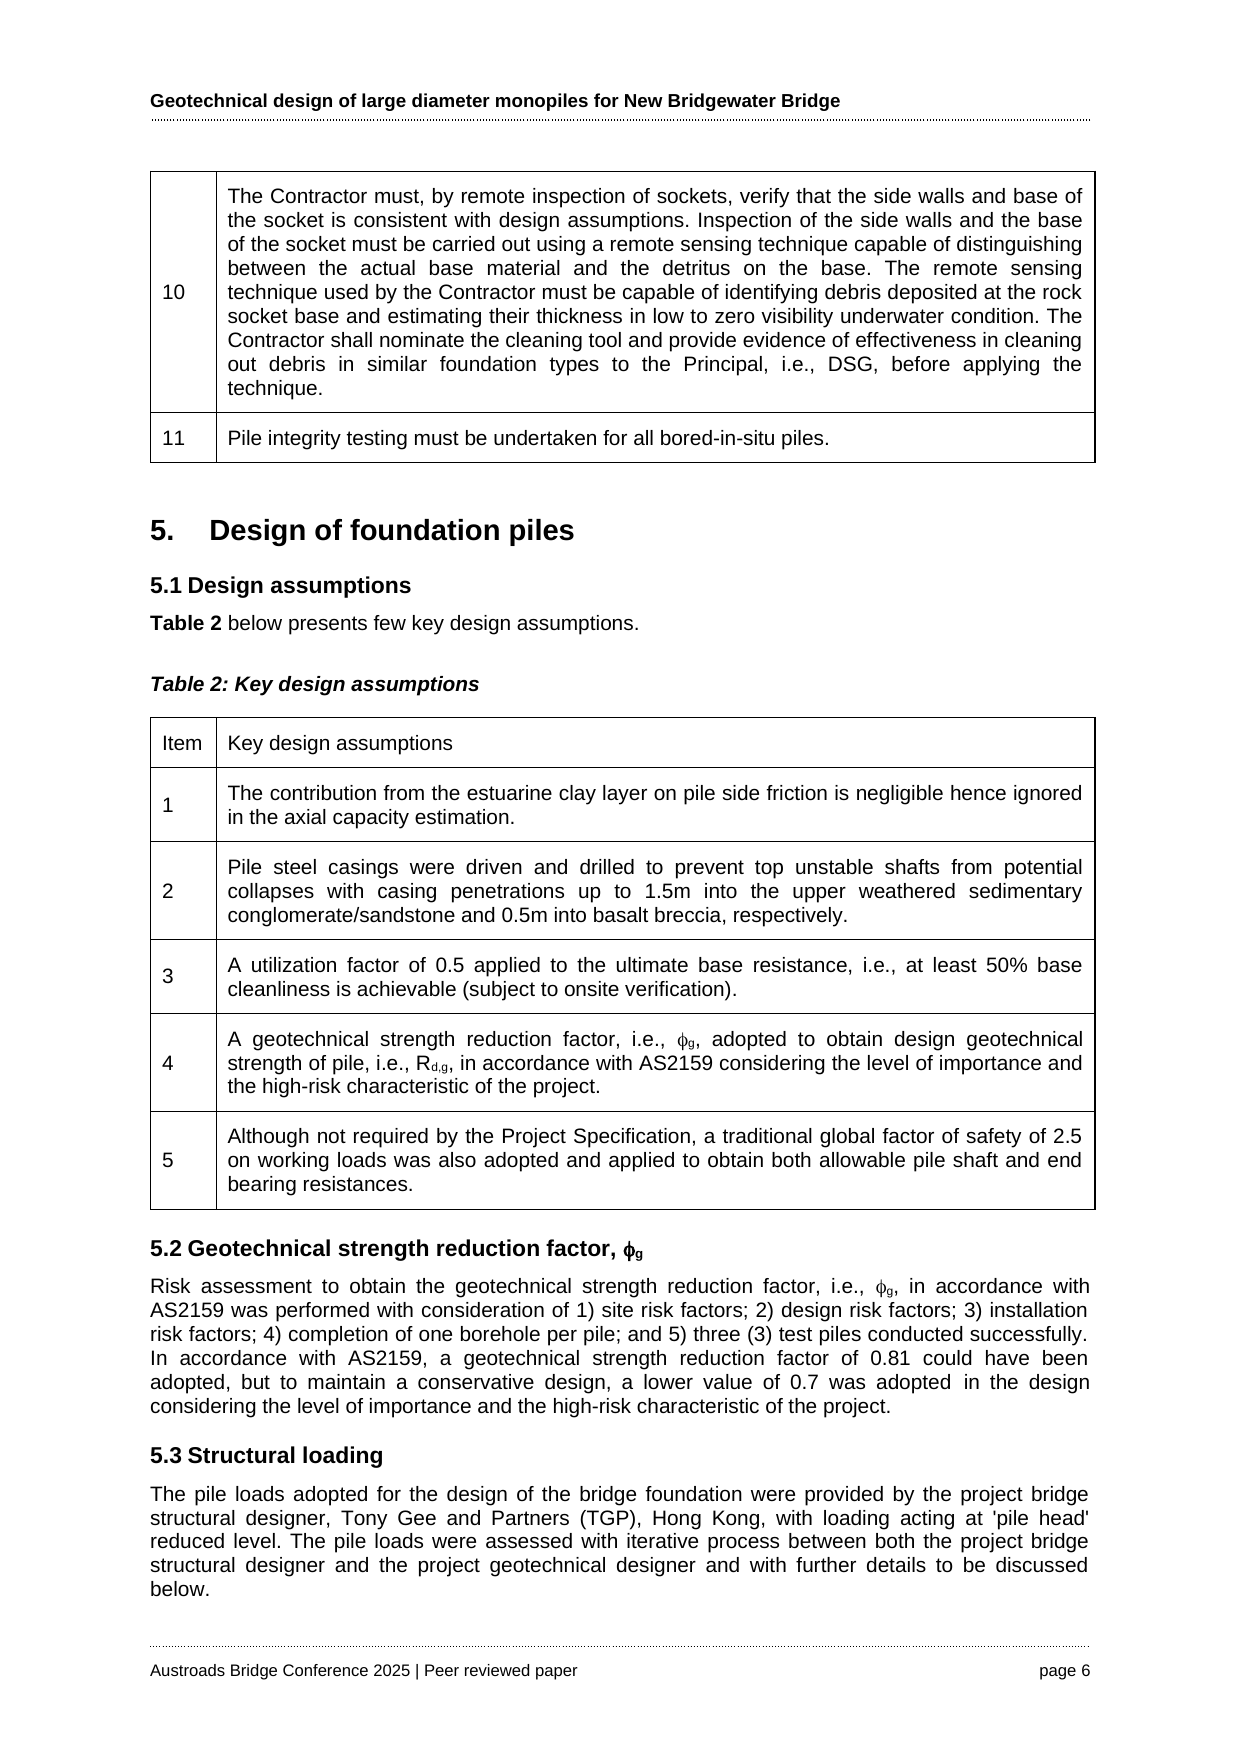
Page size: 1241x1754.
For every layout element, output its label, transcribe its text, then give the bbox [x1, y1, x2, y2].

table_cell The Contractor must, by remote inspection of sockets, verify that the side walls and base of the socket is consistent with design assumptions. Inspection of the side walls and the base of the socket must be carried out using a remote sensing technique capable of distinguishing between the actual base material and the detritus on the base. The remote sensing technique used by the Contractor must be capable of identifying debris deposited at the rock socket base and estimating their thickness in low to zero visibility underwater condition. The Contractor shall nominate the cleaning tool and provide evidence of effectiveness in cleaning out debris in similar foundation types to the Principal, i.e., DSG, before applying the technique. [217, 172, 1094, 412]
table_cell Pile integrity testing must be undertaken for all bored-in-situ piles. [217, 413, 1094, 462]
text Table 2: Key design assumptions [150, 672, 1090, 696]
table_cell 3 [151, 940, 216, 1013]
table_cell 1 [151, 768, 216, 841]
list Design assumptions [150, 572, 1090, 598]
text Risk assessment to obtain the geotechnical strength reduction factor, i.e., fg, in accordance with AS2159 was performed with consideration of 1) site risk factors; 2) design risk factors; 3) installation risk factors; 4) completion of one borehole per pile; and 5) three (3) test piles conducted successfully. In accordance with AS2159, a geotechnical strength reduction factor of 0.81 could have been adopted, but to maintain a conservative design, a lower value of 0.7 was adopted in the design considering the level of importance and the high-risk characteristic of the project. [150, 1274, 1090, 1417]
table_cell Pile steel casings were driven and drilled to prevent top unstable shafts from potential collapses with casing penetrations up to 1.5m into the upper weathered sedimentary conglomerate/sandstone and 0.5m into basalt breccia, respectively. [217, 842, 1094, 939]
table_cell 11 [151, 413, 216, 462]
table_cell 5 [151, 1112, 216, 1209]
table_cell 4 [151, 1014, 216, 1111]
table_cell The contribution from the estuarine clay layer on pile side friction is negligible hence ignored in the axial capacity estimation. [217, 768, 1094, 841]
table_header Key design assumptions [217, 718, 1094, 767]
text The pile loads adopted for the design of the bridge foundation were provided by the project bridge structural designer, Tony Gee and Partners (TGP), Hong Kong, with loading acting at 'pile head' reduced level. The pile loads were assessed with iterative process between both the project bridge structural designer and the project geotechnical designer and with further details to be discussed below. [150, 1481, 1090, 1601]
subtitle Design of foundation piles [150, 513, 1090, 547]
table_cell 2 [151, 842, 216, 939]
table_cell A geotechnical strength reduction factor, i.e., fg, adopted to obtain design geotechnical strength of pile, i.e., Rd,g, in accordance with AS2159 considering the level of importance and the high-risk characteristic of the project. [217, 1014, 1094, 1111]
text Table 2 below presents few key design assumptions. [150, 611, 1090, 635]
list Structural loading [150, 1442, 1090, 1469]
table_cell A utilization factor of 0.5 applied to the ultimate base resistance, i.e., at least 50% base cleanliness is achievable (subject to onsite verification). [217, 940, 1094, 1013]
list Geotechnical strength reduction factor, fg [150, 1235, 1090, 1261]
table_cell 10 [151, 172, 216, 412]
table_cell Although not required by the Project Specification, a traditional global factor of safety of 2.5 on working loads was also adopted and applied to obtain both allowable pile shaft and end bearing resistances. [217, 1112, 1094, 1209]
table_header Item [151, 718, 216, 767]
